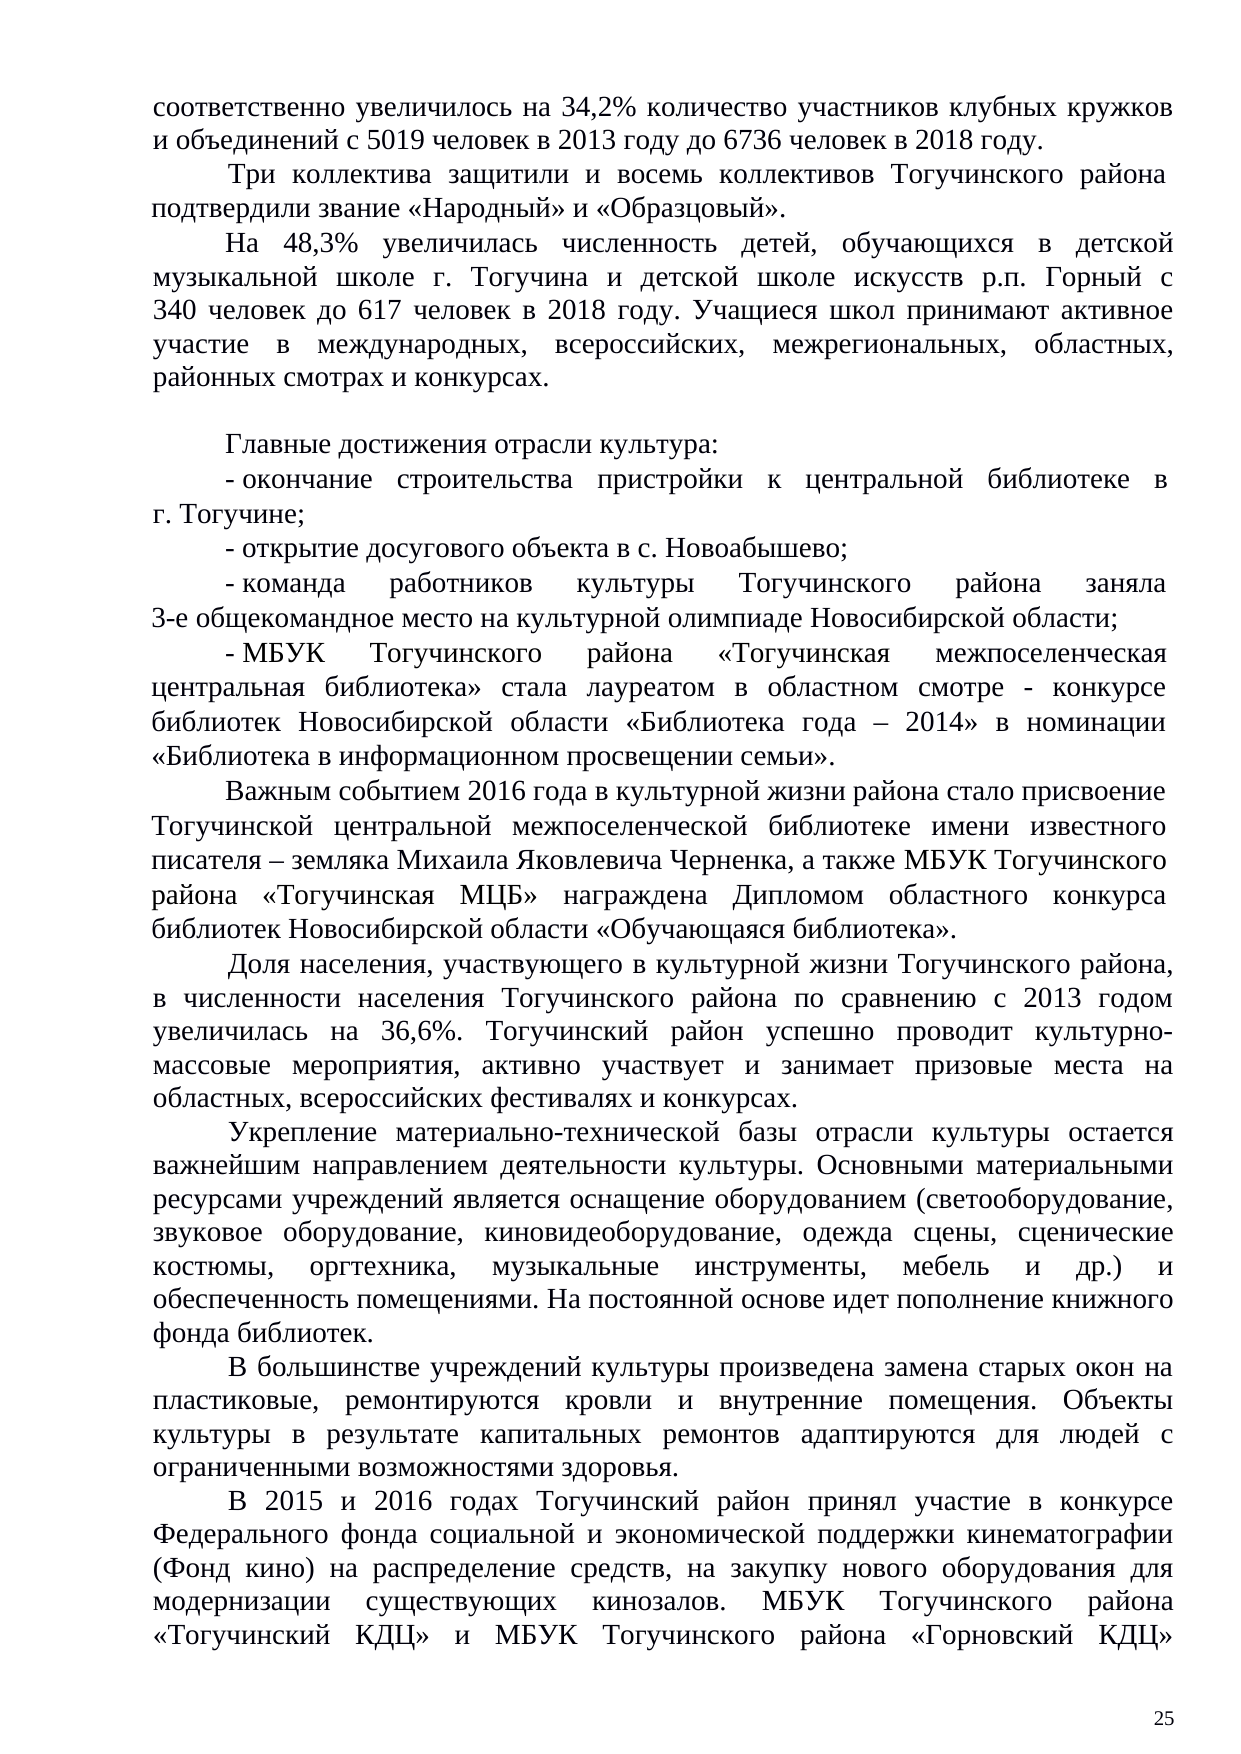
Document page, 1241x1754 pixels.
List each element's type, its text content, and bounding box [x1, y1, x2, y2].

text Важным событием 2016 года в культурной жизни района стало присвоение Тогучинской центральной межпоселенческой библиотеке имени известного писателя – земляка Михаила Яковлевича Черненка, а также МБУК Тогучинского района «Тогучинская МЦБ» награждена Дипломом областного конкурса библиотек Новосибирской области «Обучающаяся библиотека». [151, 773, 1167, 945]
text Главные достижения отрасли культура: [151, 426, 1167, 460]
text - окончание строительства пристройки к центральной библиотеке в г. Тогучине; [153, 461, 1168, 529]
text Укрепление материально-технической базы отрасли культуры остается важнейшим направлением деятельности культуры. Основными материальными ресурсами учреждений является оснащение оборудованием (светооборудование, звуковое оборудование, киновидеоборудование, одежда сцены, сценические костюмы, оргтехника, музыкальные инструменты, мебель и др.) и обеспеченность помещениями. На постоянной основе идет пополнение книжного фонда библиотек. [153, 1114, 1174, 1349]
text - команда работников культуры Тогучинского района заняла 3-е общекомандное место на культурной олимпиаде Новосибирской области; [151, 565, 1167, 633]
text - открытие досугового объекта в с. Новоабышево; [153, 530, 1167, 564]
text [153, 89, 1174, 156]
text Доля населения, участвующего в культурной жизни Тогучинского района, в численности населения Тогучинского района по сравнению с 2013 годом увеличилась на 36,6%. Тогучинский район успешно проводит культурно-массовые мероприятия, активно участвует и занимает призовые места на областных, всероссийских фестивалях и конкурсах. [153, 946, 1174, 1114]
text - МБУК Тогучинского района «Тогучинская межпоселенческая центральная библиотека» стала лауреатом в областном смотре - конкурсе библиотек Новосибирской области «Библиотека года – 2014» в номинации «Библиотека в информационном просвещении семьи». [151, 635, 1167, 772]
text На 48,3% увеличилась численность детей, обучающихся в детской музыкальной школе г. Тогучина и детской школе искусств р.п. Горный с 340 человек до 617 человек в 2018 году. Учащиеся школ принимают активное участие в международных, всероссийских, межрегиональных, областных, районных смотрах и конкурсах. [153, 225, 1174, 393]
text Три коллектива защитили и восемь коллективов Тогучинского района подтвердили звание «Народный» и «Образцовый». [151, 156, 1167, 224]
text В большинстве учреждений культуры произведена замена старых окон на пластиковые, ремонтируются кровли и внутренние помещения. Объекты культуры в результате капитальных ремонтов адаптируются для людей с ограниченными возможностями здоровья. [153, 1349, 1174, 1483]
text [153, 1483, 1174, 1651]
